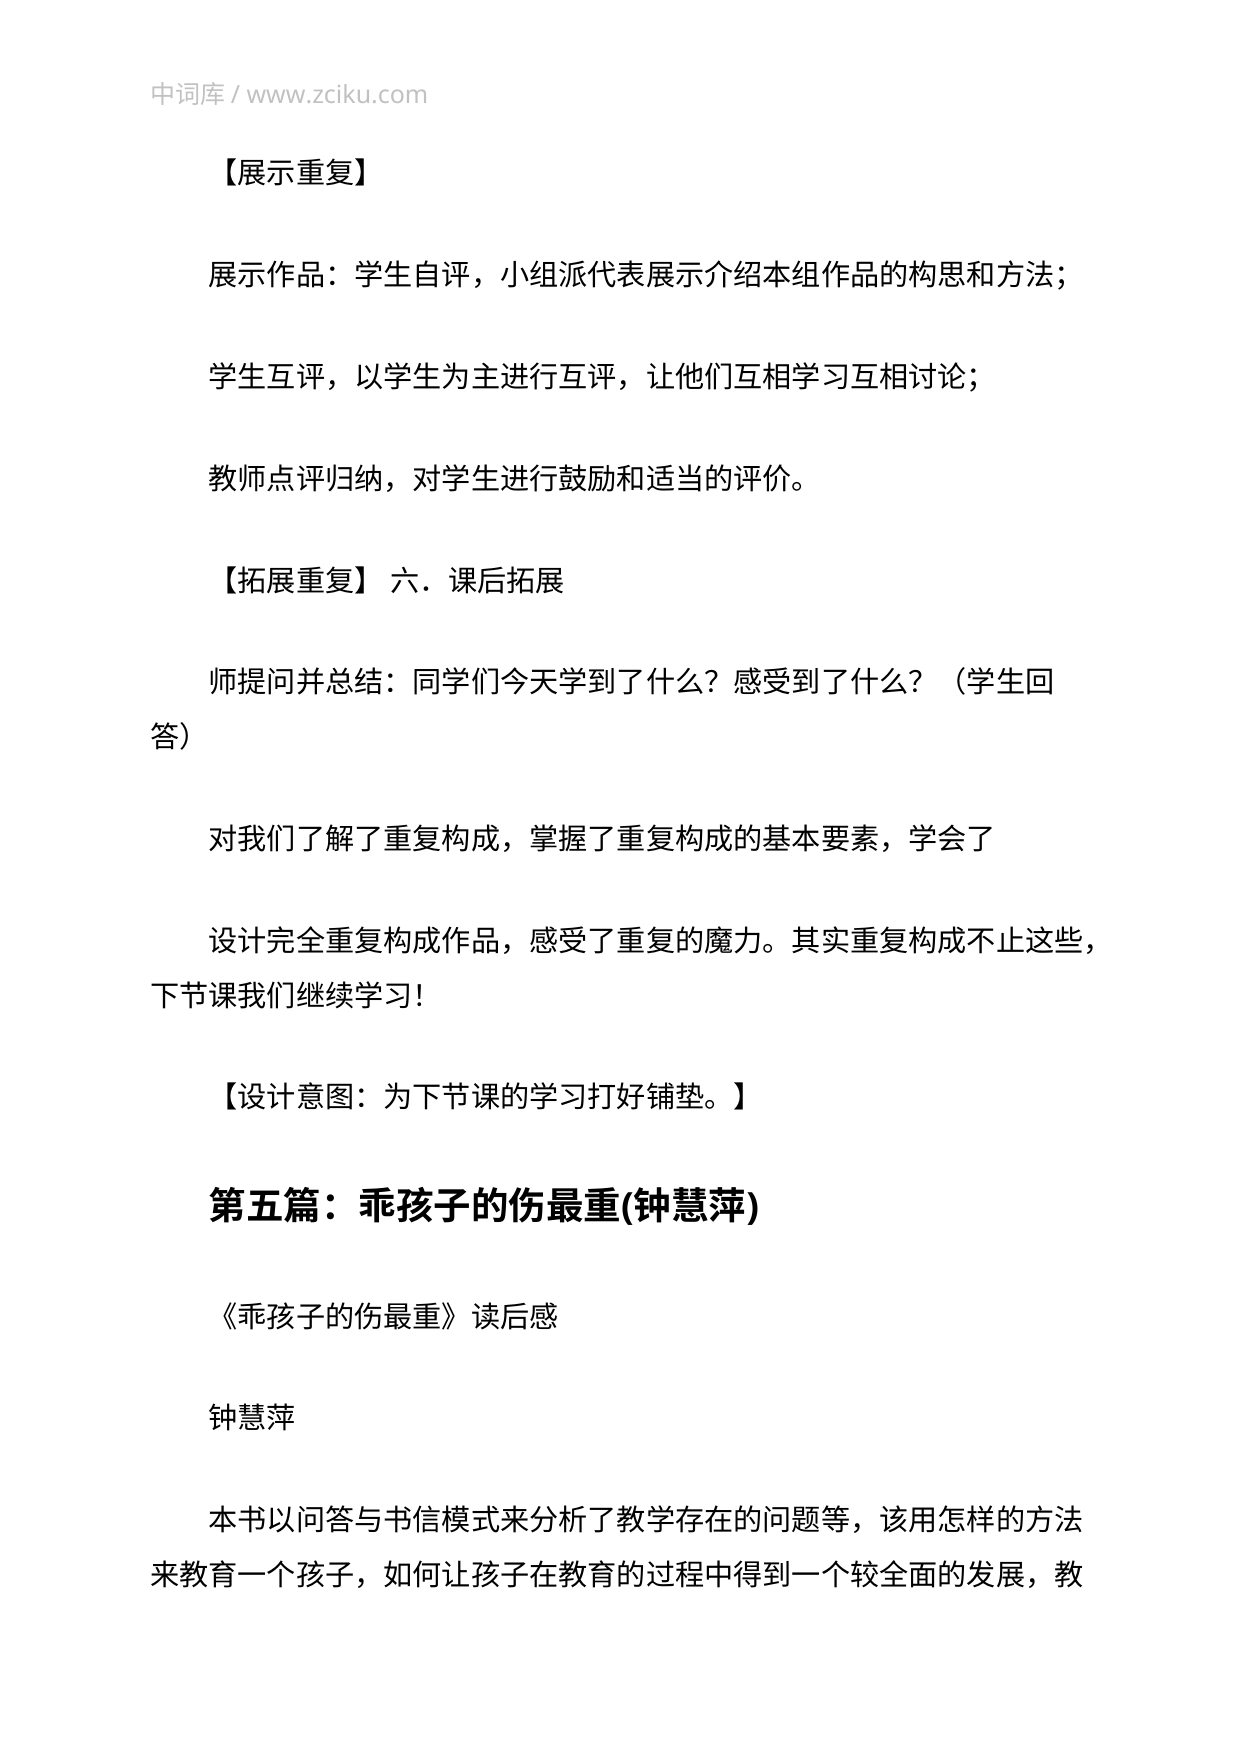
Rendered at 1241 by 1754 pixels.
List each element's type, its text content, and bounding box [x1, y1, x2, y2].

text 设计完全重复构成作品，感受了重复的魔力。其实重复构成不止这些，下节课我们继续学习！ [150, 917, 1090, 1014]
text 学生互评，以学生为主进行互评，让他们互相学习互相讨论； [150, 353, 1090, 396]
text 钟慧萍 [150, 1395, 1090, 1437]
text 教师点评归纳，对学生进行鼓励和适当的评价。 [150, 455, 1090, 498]
text 对我们了解了重复构成，掌握了重复构成的基本要素，学会了 [150, 816, 1090, 858]
text 【展示重复】 [150, 150, 1090, 192]
text 【设计意图：为下节课的学习打好铺垫。】 [150, 1074, 1090, 1116]
text 师提问并总结：同学们今天学到了什么？感受到了什么？（学生回答） [150, 659, 1090, 756]
text 《乖孩子的伤最重》读后感 [150, 1293, 1090, 1336]
text 展示作品：学生自评，小组派代表展示介绍本组作品的构思和方法； [150, 252, 1090, 294]
text 【拓展重复】 六．课后拓展 [150, 557, 1090, 599]
text 第五篇：乖孩子的伤最重(钟慧萍) [150, 1176, 1090, 1230]
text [150, 1497, 1090, 1594]
